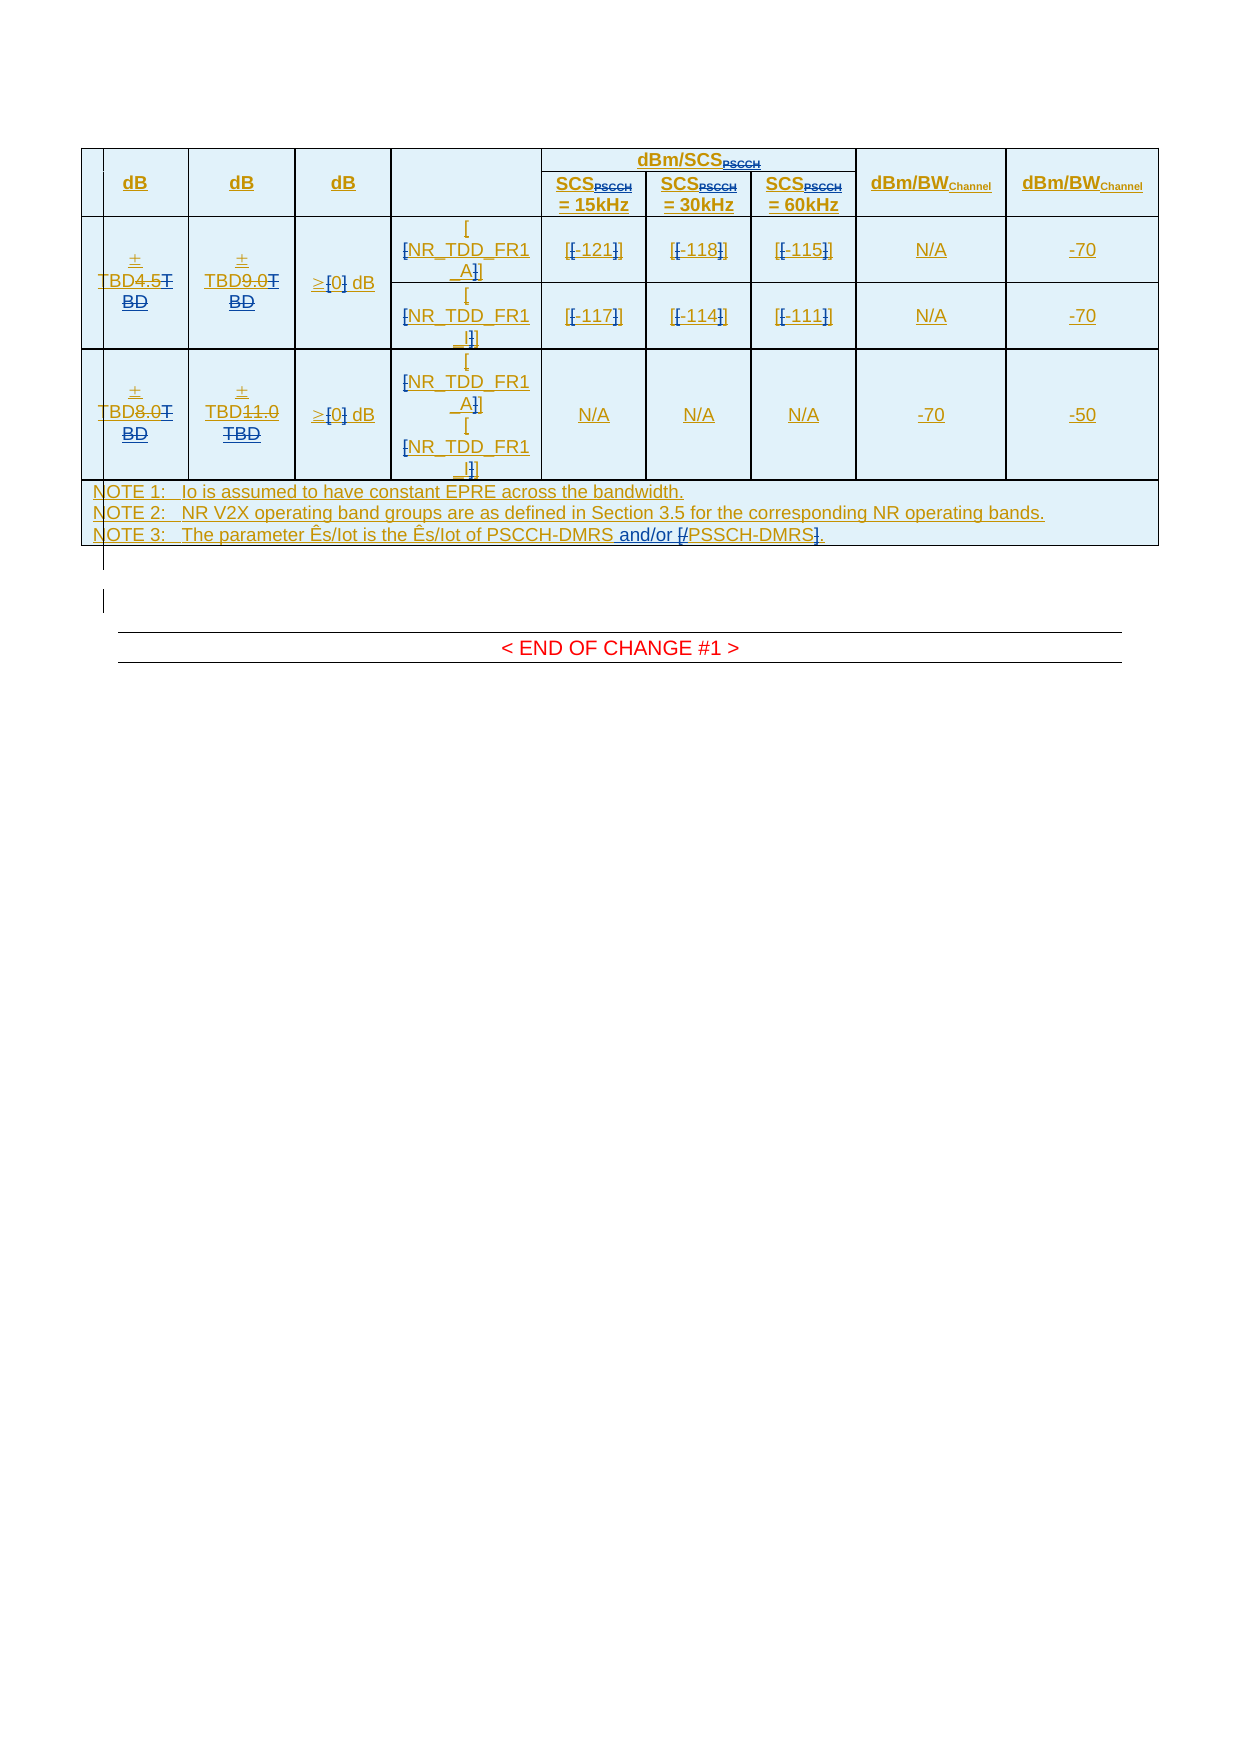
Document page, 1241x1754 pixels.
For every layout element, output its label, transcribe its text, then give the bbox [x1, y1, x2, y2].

text < END OF CHANGE #1 > [118, 633, 1122, 662]
